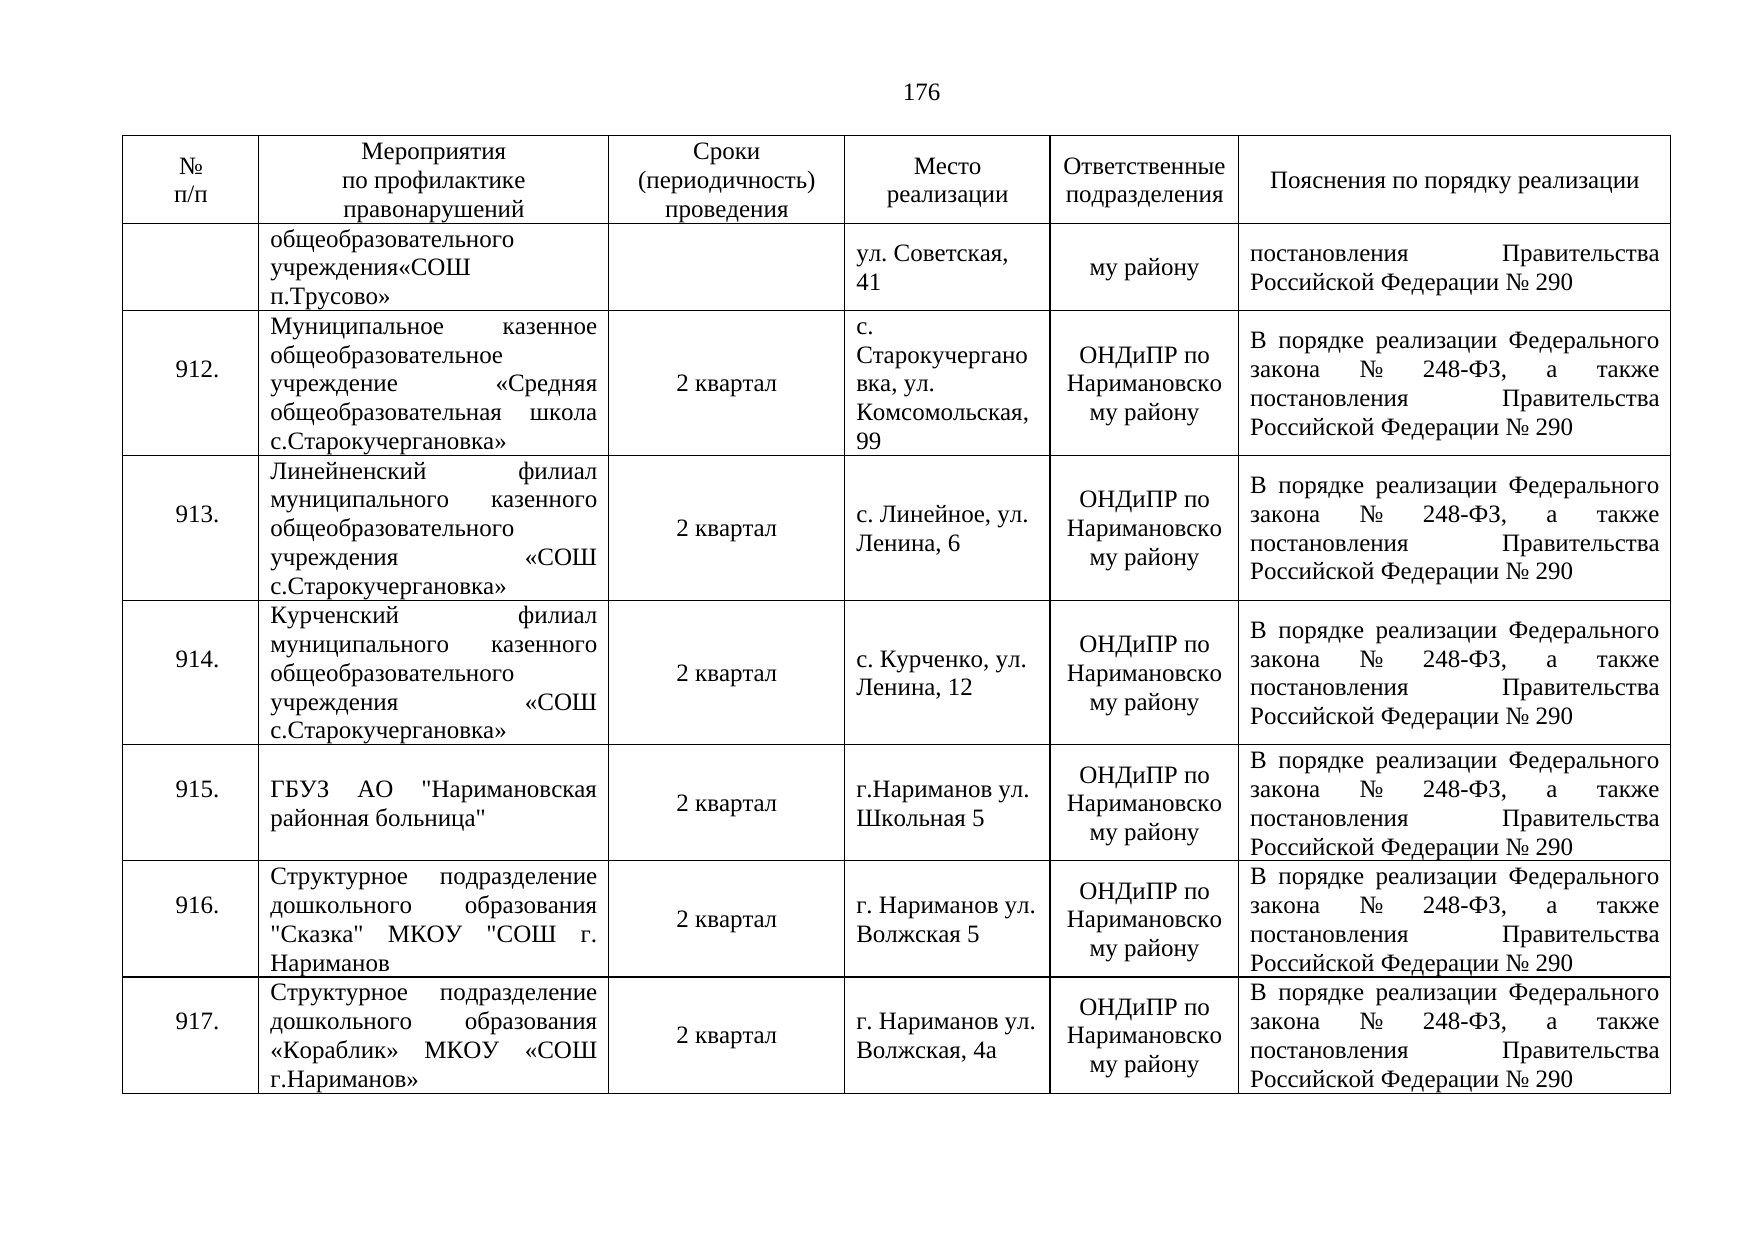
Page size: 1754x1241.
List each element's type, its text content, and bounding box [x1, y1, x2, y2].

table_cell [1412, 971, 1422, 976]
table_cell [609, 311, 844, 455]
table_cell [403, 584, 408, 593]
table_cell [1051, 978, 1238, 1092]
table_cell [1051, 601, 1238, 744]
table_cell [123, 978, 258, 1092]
table_header Место реализации [845, 136, 1049, 223]
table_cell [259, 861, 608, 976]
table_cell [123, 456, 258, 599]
table_header Пояснения по порядку реализации [1239, 136, 1670, 223]
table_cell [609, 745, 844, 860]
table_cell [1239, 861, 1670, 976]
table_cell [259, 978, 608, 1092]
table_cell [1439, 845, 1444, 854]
table_header Сроки (периодичность) проведения [609, 136, 844, 223]
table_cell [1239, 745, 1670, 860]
table_header № п/п [123, 136, 258, 223]
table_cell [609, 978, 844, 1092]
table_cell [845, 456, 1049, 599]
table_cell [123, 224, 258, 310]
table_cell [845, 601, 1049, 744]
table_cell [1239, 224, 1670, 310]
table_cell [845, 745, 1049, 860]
table_header Ответственные подразделения [1051, 136, 1238, 223]
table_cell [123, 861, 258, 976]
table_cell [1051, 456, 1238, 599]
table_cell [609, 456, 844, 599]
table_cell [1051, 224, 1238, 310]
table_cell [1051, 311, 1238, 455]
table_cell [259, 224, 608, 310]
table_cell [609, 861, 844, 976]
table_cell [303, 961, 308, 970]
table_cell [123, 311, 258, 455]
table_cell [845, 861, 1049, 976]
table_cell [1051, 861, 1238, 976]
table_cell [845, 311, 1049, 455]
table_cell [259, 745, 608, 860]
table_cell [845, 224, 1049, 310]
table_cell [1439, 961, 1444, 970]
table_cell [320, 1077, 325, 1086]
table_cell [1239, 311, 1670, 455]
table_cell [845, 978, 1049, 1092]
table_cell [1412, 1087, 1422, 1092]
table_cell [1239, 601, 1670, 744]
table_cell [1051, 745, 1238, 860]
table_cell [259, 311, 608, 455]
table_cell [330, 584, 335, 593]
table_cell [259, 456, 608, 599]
table_header Мероприятия по профилактике правонарушений [259, 136, 608, 223]
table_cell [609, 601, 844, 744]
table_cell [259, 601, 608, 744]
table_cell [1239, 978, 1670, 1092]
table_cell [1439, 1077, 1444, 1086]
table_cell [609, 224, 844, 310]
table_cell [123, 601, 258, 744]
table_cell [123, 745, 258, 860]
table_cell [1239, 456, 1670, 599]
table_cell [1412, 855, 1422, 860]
